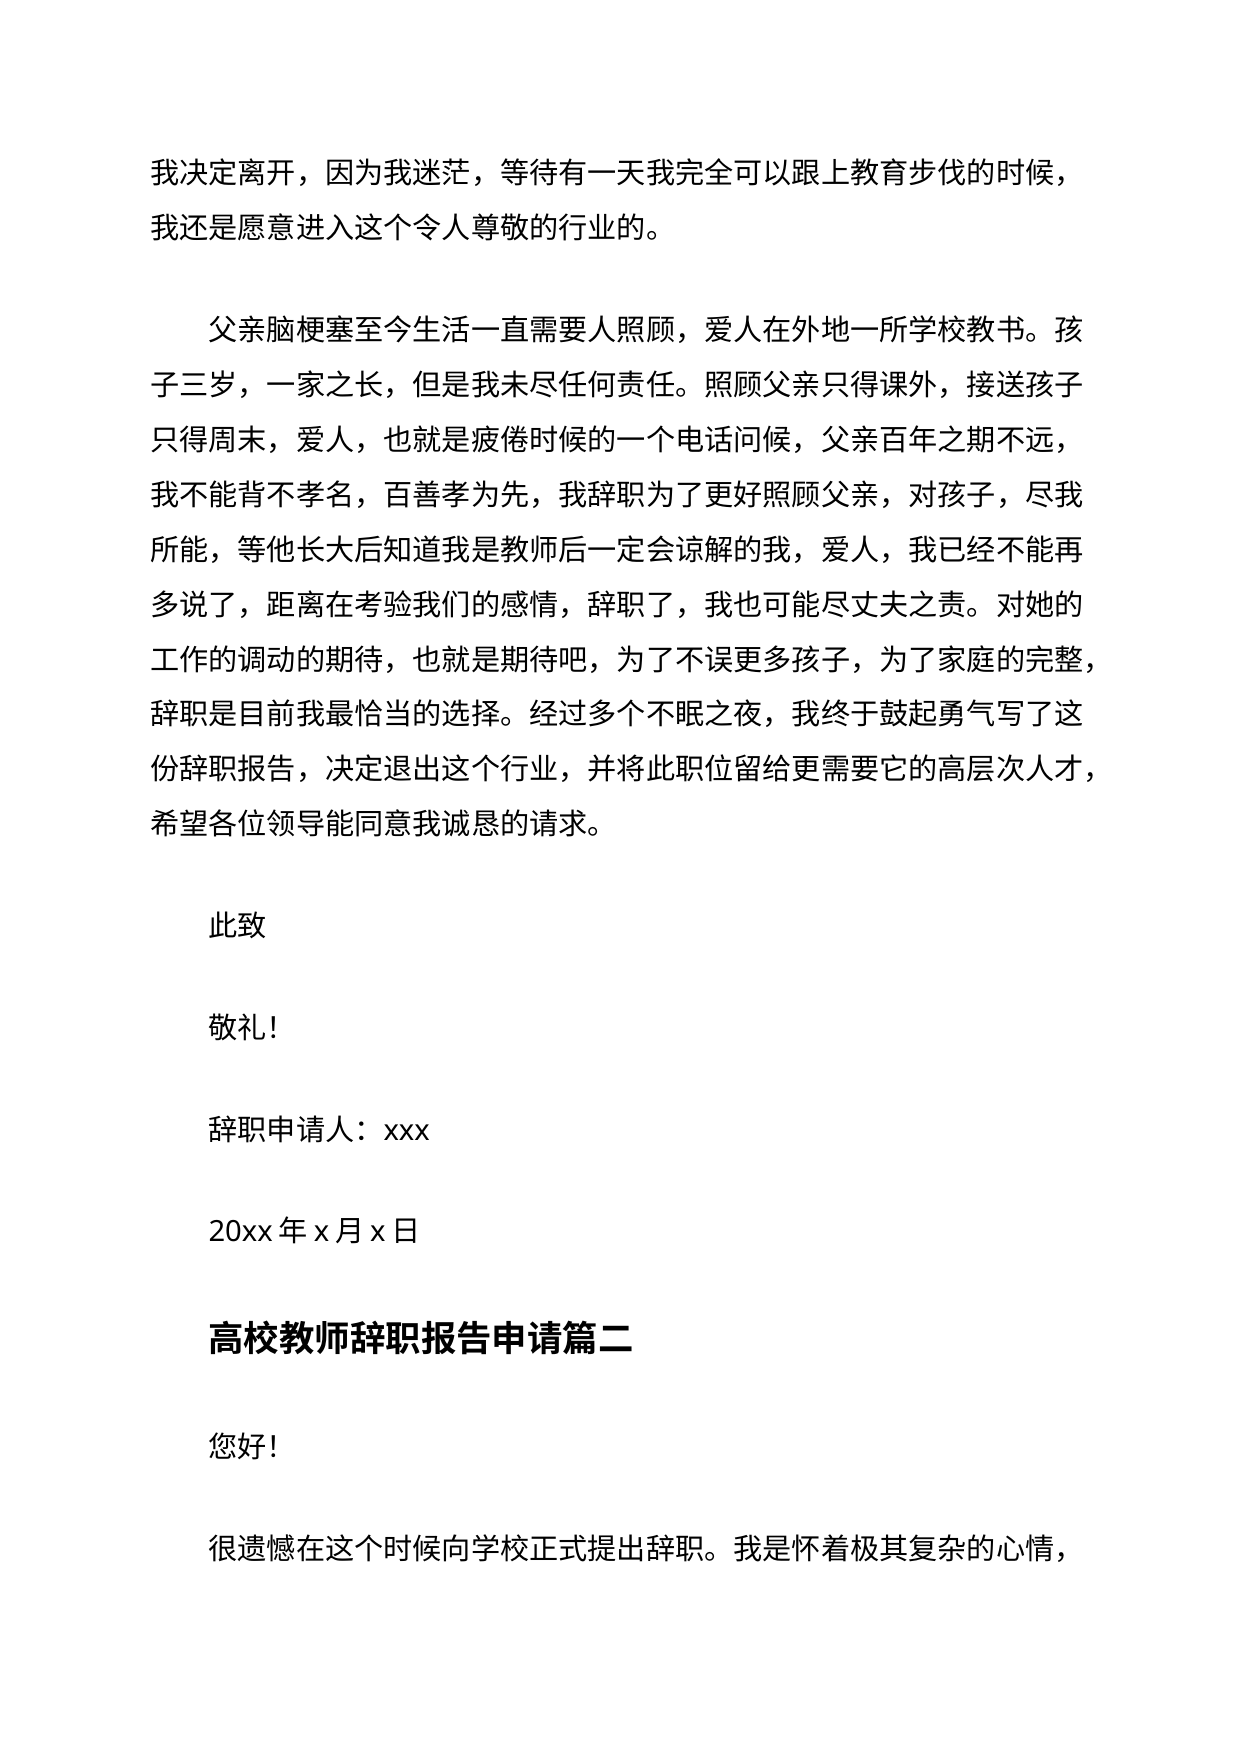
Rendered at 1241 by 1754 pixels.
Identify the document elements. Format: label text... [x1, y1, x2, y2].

text 敬礼！ [150, 1004, 1090, 1047]
text 父亲脑梗塞至今生活一直需要人照顾，爱人在外地一所学校教书。孩子三岁，一家之长，但是我未尽任何责任。照顾父亲只得课外，接送孩子只得周末，爱人，也就是疲倦时候的一个电话问候，父亲百年之期不远，我不能背不孝名，百善孝为先，我辞职为了更好照顾父亲，对孩子，尽我所能，等他长大后知道我是教师后一定会谅解的我，爱人，我已经不能再多说了，距离在考验我们的感情，辞职了，我也可能尽丈夫之责。对她的工作的调动的期待，也就是期待吧，为了不误更多孩子，为了家庭的完整，辞职是目前我最恰当的选择。经过多个不眠之夜，我终于鼓起勇气写了这份辞职报告，决定退出这个行业，并将此职位留给更需要它的高层次人才，希望各位领导能同意我诚恳的请求。 [150, 307, 1090, 843]
text 高校教师辞职报告申请篇二 [150, 1310, 1090, 1361]
text 您好！ [150, 1423, 1090, 1466]
text 20xx年x月x日 [150, 1208, 1090, 1250]
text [150, 150, 1090, 247]
text 此致 [150, 902, 1090, 945]
text 辞职申请人：xxx [150, 1106, 1090, 1148]
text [150, 1525, 1090, 1567]
